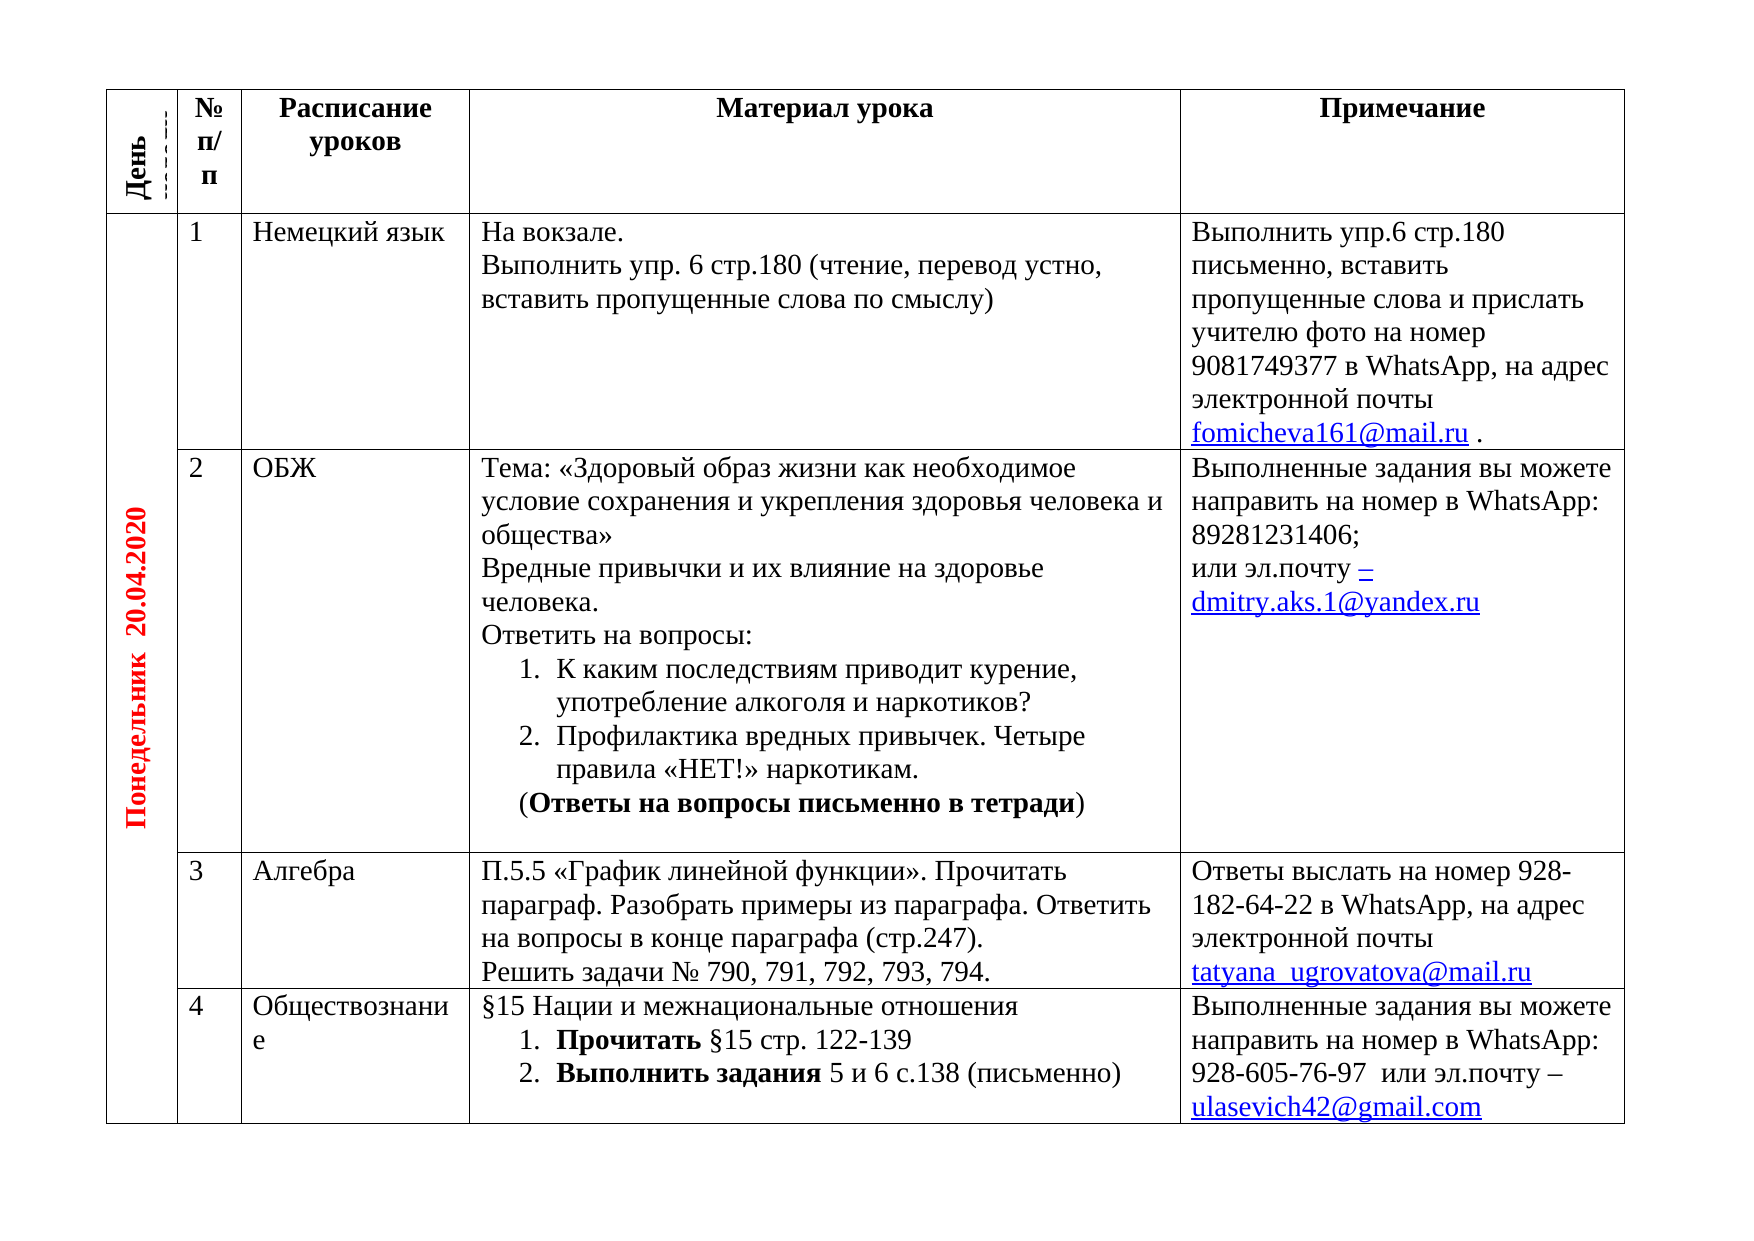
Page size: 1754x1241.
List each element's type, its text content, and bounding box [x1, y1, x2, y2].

table_header № п/п [178, 90, 241, 213]
table_cell Выполнить упр.6 стр.180 письменно, вставить пропущенные слова и прислать учителю фото на номер 9081749377 в WhatsApp, на адрес электронной почты fomicheva161@mail.ru . [1181, 214, 1624, 449]
table_cell Немецкий язык [242, 214, 469, 449]
table_cell Понедельник 20.04.2020 [107, 214, 177, 1123]
table_cell Ответы выслать на номер 928-182-64-22 в WhatsApp, на адрес электронной почты tatyana_ugrovatova@mail.ru [1181, 853, 1624, 987]
table_cell 1 [178, 214, 241, 449]
table_cell §15 Нации и межнациональные отношения Прочитать §15 стр. 122-139 Выполнить задания 5 и 6 с.138 (письменно) [470, 989, 1180, 1123]
table_header Примечание [1181, 90, 1624, 213]
table_header День недели [107, 90, 177, 213]
table_header Расписание уроков [242, 90, 469, 213]
table_cell На вокзале. Выполнить упр. 6 стр.180 (чтение, перевод устно, вставить пропущенные слова по смыслу) [470, 214, 1180, 449]
table_cell ОБЖ [242, 450, 469, 852]
table_cell 2 [178, 450, 241, 852]
table_header Материал урока [470, 90, 1180, 213]
table_cell П.5.5 «График линейной функции». Прочитать параграф. Разобрать примеры из параграфа. Ответить на вопросы в конце параграфа (стр.247). Решить задачи № 790, 791, 792, 793, 794. [470, 853, 1180, 987]
table_cell Выполненные задания вы можете направить на номер в WhatsApp: 89281231406; или эл.почту –dmitry.aks.1@yandex.ru [1181, 450, 1624, 852]
table_cell 3 [178, 853, 241, 987]
table_cell Выполненные задания вы можете направить на номер в WhatsApp: 928-605-76-97 или эл.почту – ulasevich42@gmail.com [1181, 989, 1624, 1123]
table_cell Алгебра [242, 853, 469, 987]
table_cell Тема: «Здоровый образ жизни как необходимое условие сохранения и укрепления здоровья человека и общества» Вредные привычки и их влияние на здоровье человека. Ответить на вопросы: К каким последствиям приводит курение, употребление алкоголя и наркотиков? Профилактика вредных привычек. Четыре правила «НЕТ!» наркотикам. (Ответы на вопросы письменно в тетради) [470, 450, 1180, 852]
table_cell 4 [178, 989, 241, 1123]
table_cell Обществознание [242, 989, 469, 1123]
